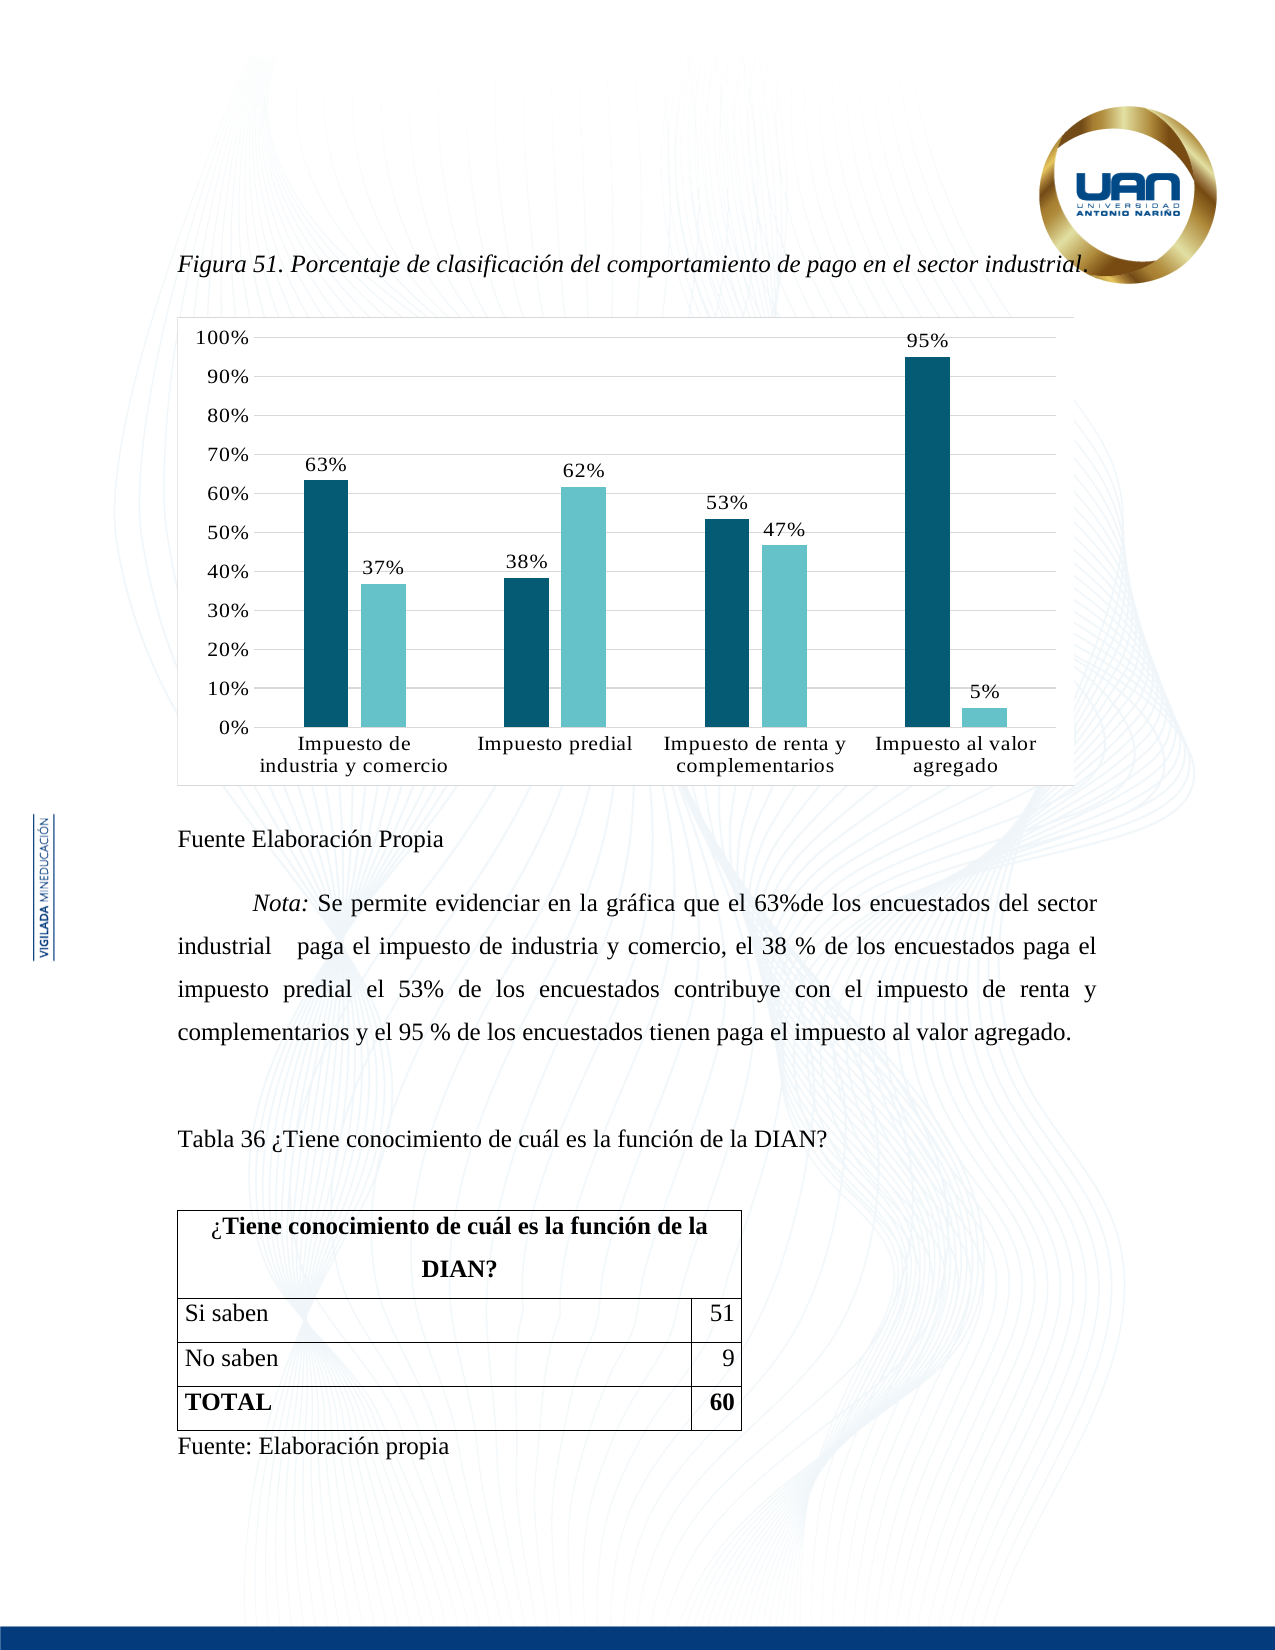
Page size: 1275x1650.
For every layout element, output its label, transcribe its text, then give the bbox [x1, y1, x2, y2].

table_cell TOTAL [178, 1387, 691, 1430]
text Tabla 36 ¿Tiene conocimiento de cuál es la función de la DIAN? [177, 1124, 1098, 1153]
table_cell 51 [692, 1299, 741, 1342]
table_cell 60 [692, 1387, 741, 1430]
text Fuente Elaboración Propia [177, 824, 1098, 852]
table_cell Si saben [178, 1299, 691, 1342]
table_header ¿Tiene conocimiento de cuál es la función de la DIAN? [178, 1211, 741, 1297]
text Figura 51. Porcentaje de clasificación del comportamiento de pago en el sector industrial. [177, 249, 1098, 278]
table_cell No saben [178, 1343, 691, 1386]
text Nota: Se permite evidenciar en la gráfica que el 63%de los encuestados del sector industrial paga el impuesto de industria y comercio, el 38 % de los encuestados paga el impuesto predial el 53% de los encuestados contribuye con el impuesto de renta y complementarios y el 95 % de los encuestados tienen paga el impuesto al valor agregado. [177, 888, 1098, 1046]
picture [0, 50, 1275, 1650]
text Fuente: Elaboración propia [177, 1431, 1098, 1459]
table_cell 9 [692, 1343, 741, 1386]
